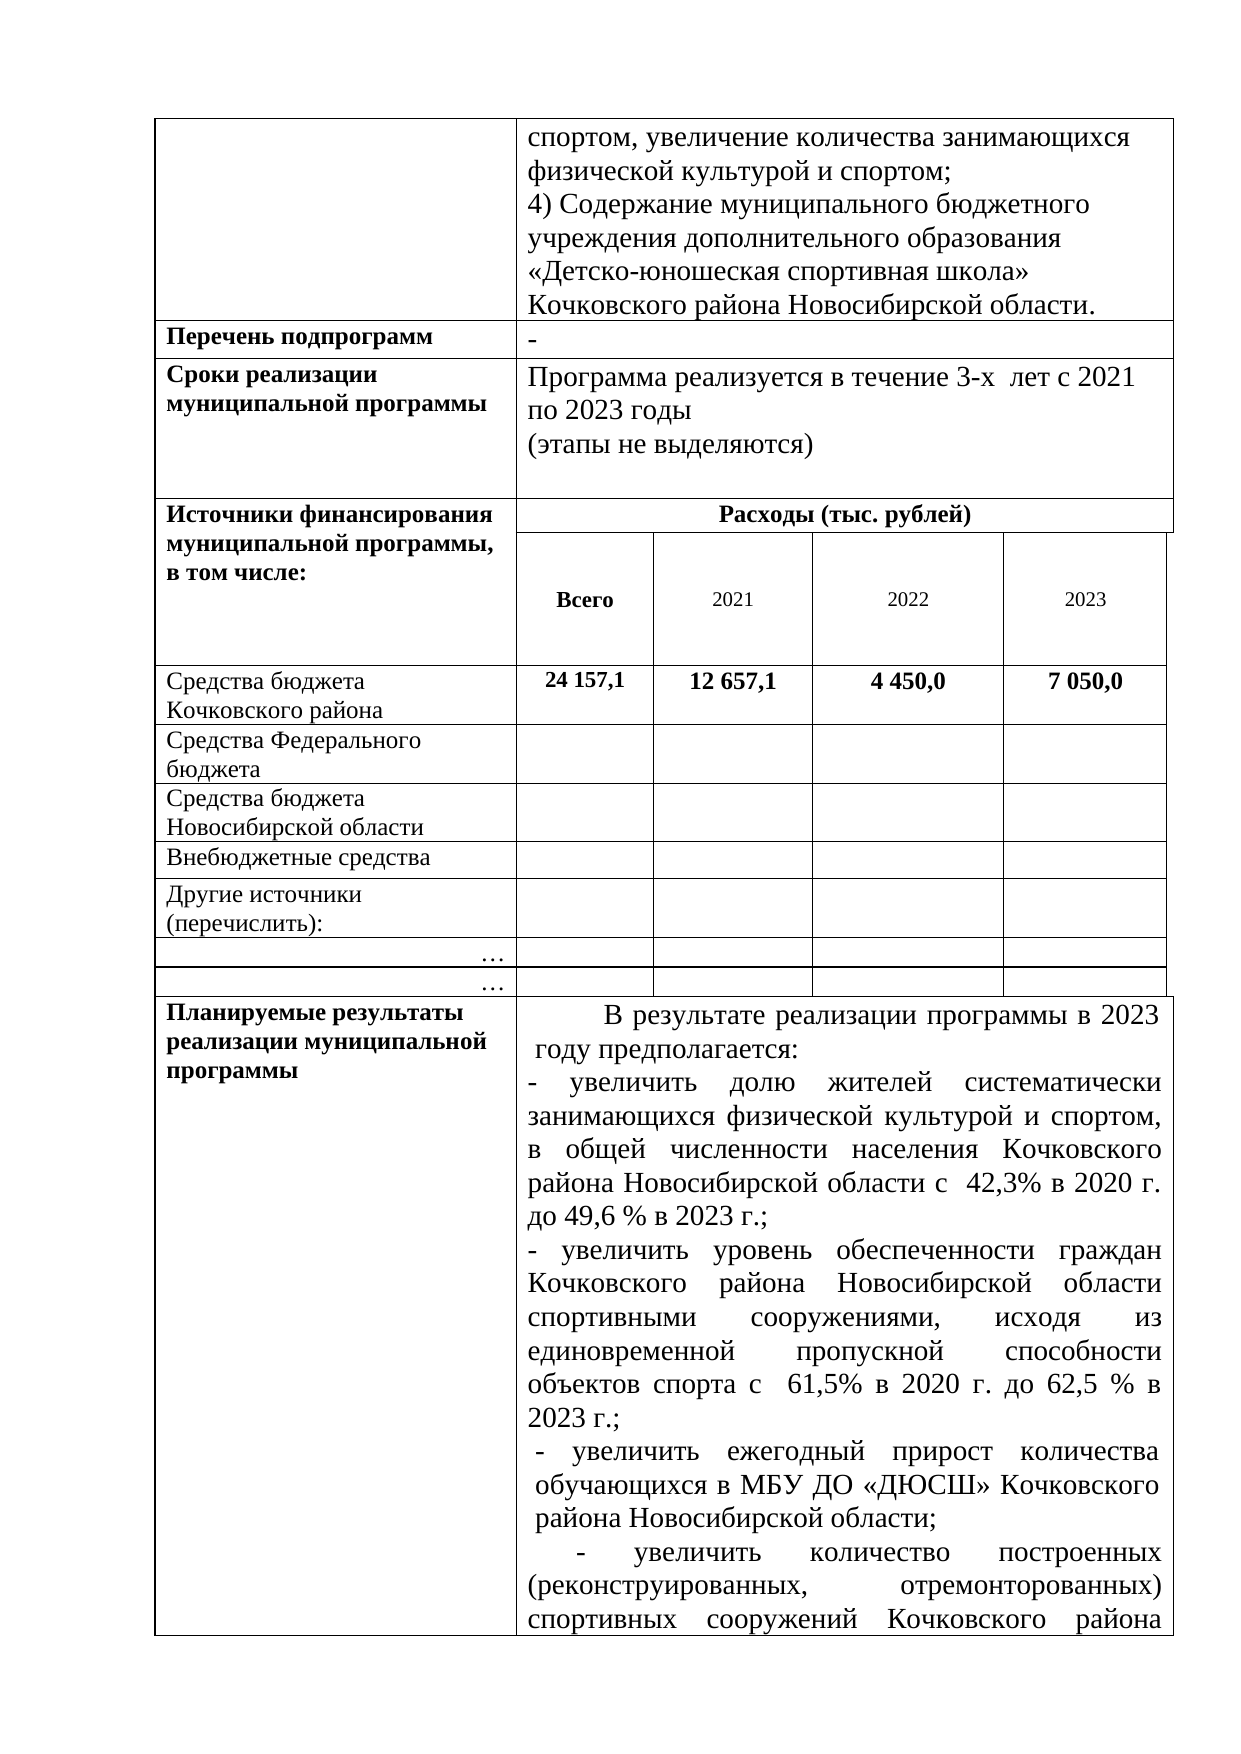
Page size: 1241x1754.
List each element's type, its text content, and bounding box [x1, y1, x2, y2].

table_cell [813, 842, 1003, 878]
table_cell Внебюджетные средства [156, 842, 516, 878]
table_cell [517, 784, 653, 841]
table_cell [654, 784, 812, 841]
table_cell 24 157,1 [517, 666, 653, 724]
table_cell [517, 725, 653, 782]
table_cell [156, 119, 516, 320]
table_cell Источники финансирования муниципальной программы, в том числе: [156, 499, 516, 665]
table_cell [654, 968, 812, 996]
table_cell Сроки реализации муниципальной программы [156, 359, 516, 498]
table_cell … [156, 938, 516, 966]
table_cell 2022 [813, 533, 1003, 665]
table_cell [517, 938, 653, 966]
table_cell [813, 784, 1003, 841]
table_cell [1004, 725, 1166, 782]
table_cell Всего [517, 533, 653, 665]
table_cell [654, 879, 812, 937]
table_cell 12 657,1 [654, 666, 812, 724]
table_cell [654, 842, 812, 878]
table_cell [654, 938, 812, 966]
table_cell [1004, 784, 1166, 841]
table_cell … [156, 968, 516, 996]
table_cell [654, 725, 812, 782]
table_cell Средства бюджета Кочковского района [156, 666, 516, 724]
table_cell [517, 997, 1173, 1634]
table_cell [813, 938, 1003, 966]
table_cell [1004, 968, 1166, 996]
table_cell [813, 968, 1003, 996]
table_cell Средства Федерального бюджета [156, 725, 516, 782]
table_cell Программа реализуется в течение 3-х лет с 2021 по 2023 годы (этапы не выделяются) [517, 359, 1173, 498]
table_cell Расходы (тыс. рублей) [517, 499, 1173, 532]
table_cell 2021 [654, 533, 812, 665]
table_cell [813, 879, 1003, 937]
table_cell [1004, 879, 1166, 937]
table_cell Перечень подпрограмм [156, 321, 516, 358]
table_cell [517, 879, 653, 937]
table_cell [1004, 842, 1166, 878]
table_cell 4 450,0 [813, 666, 1003, 724]
table_cell - [517, 321, 1173, 358]
table_cell [517, 842, 653, 878]
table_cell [156, 997, 516, 1634]
table_cell Другие источники (перечислить): [156, 879, 516, 937]
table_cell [517, 119, 1173, 320]
table_cell [517, 968, 653, 996]
table_cell Средства бюджета Новосибирской области [156, 784, 516, 841]
table_cell [1004, 938, 1166, 966]
table_cell [813, 725, 1003, 782]
table_cell 2023 [1004, 533, 1166, 665]
table_cell 7 050,0 [1004, 666, 1166, 724]
